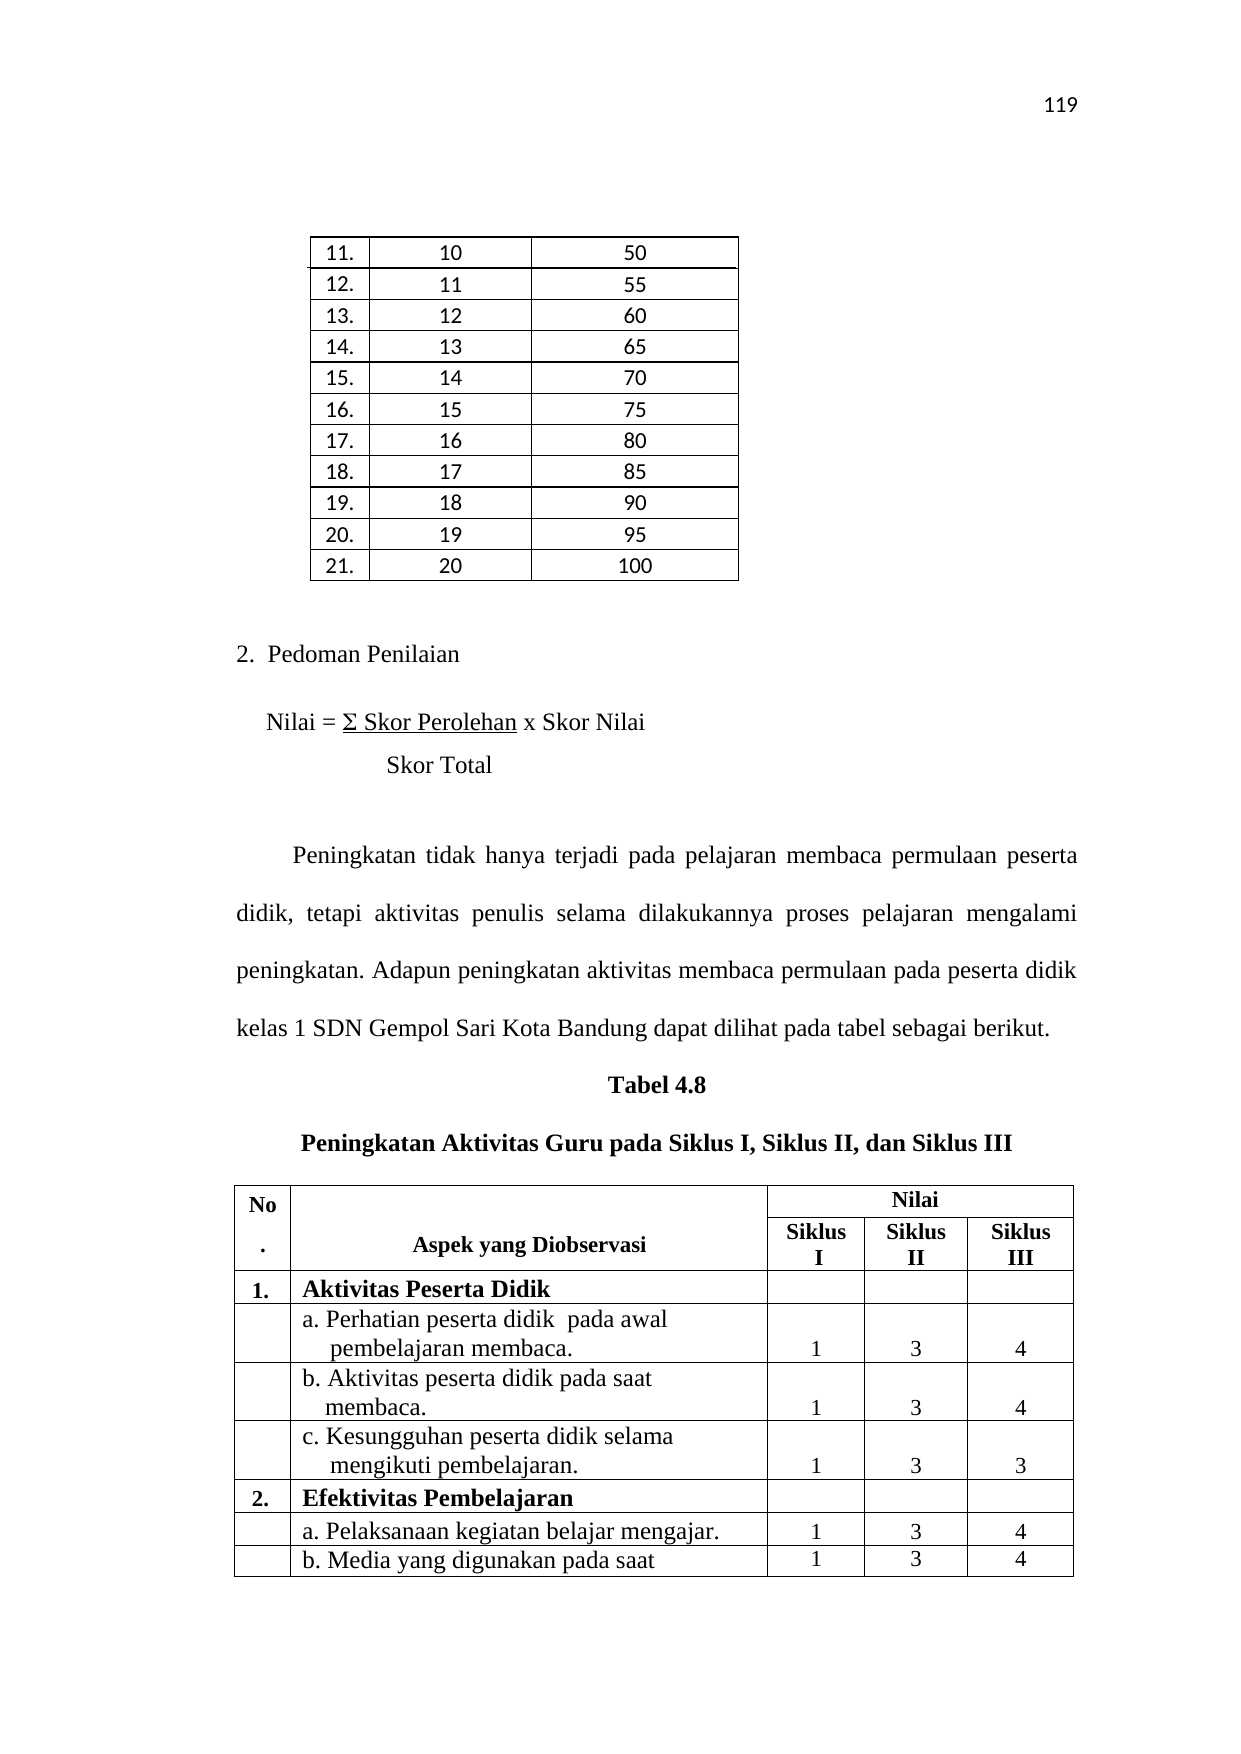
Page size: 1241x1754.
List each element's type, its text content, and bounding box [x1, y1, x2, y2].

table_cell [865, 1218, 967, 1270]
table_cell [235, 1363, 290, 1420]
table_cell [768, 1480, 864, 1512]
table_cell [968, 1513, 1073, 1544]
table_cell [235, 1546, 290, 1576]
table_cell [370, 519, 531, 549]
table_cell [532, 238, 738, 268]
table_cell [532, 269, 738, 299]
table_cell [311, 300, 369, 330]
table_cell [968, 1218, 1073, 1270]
list 2. Pedoman Penilaian [236, 639, 1078, 667]
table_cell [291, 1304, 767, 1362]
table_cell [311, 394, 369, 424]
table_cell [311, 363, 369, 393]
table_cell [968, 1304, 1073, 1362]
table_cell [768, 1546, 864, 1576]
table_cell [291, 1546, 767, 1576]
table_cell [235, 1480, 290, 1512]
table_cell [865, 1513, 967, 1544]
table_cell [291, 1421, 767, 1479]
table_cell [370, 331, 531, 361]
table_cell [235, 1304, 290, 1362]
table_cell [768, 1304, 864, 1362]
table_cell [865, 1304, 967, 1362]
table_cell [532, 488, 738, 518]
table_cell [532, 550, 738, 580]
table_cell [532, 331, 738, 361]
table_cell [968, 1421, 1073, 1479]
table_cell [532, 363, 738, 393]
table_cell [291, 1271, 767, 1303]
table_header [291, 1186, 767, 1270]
text Peningkatan Aktivitas Guru pada Siklus I, Siklus II, dan Siklus III [236, 1128, 1078, 1157]
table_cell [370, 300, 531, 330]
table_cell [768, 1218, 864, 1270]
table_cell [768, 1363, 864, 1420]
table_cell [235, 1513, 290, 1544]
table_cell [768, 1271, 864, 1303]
text Tabel 4.8 [236, 1070, 1078, 1099]
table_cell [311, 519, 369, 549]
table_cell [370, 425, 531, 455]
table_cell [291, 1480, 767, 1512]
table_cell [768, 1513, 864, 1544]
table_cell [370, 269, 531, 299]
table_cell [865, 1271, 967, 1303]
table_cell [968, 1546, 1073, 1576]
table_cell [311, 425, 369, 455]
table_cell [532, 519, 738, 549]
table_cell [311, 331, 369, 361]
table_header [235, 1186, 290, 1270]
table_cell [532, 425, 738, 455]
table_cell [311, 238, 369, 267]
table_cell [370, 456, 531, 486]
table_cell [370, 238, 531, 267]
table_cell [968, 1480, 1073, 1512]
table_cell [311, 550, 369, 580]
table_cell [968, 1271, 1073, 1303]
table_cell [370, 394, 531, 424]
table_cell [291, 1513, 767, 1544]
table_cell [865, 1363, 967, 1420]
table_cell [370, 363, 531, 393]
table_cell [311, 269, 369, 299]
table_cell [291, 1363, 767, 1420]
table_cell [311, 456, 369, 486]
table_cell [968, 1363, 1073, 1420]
list Skor Total [264, 750, 1078, 779]
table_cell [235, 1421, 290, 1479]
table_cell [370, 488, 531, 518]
list Nilai = Skor Perolehan x Skor Nilai [266, 707, 1078, 736]
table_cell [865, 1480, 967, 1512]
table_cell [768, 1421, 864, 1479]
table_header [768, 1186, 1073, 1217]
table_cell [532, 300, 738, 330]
text Peningkatan tidak hanya terjadi pada pelajaran membaca permulaan peserta didik, tetapi aktivitas penulis selama dilakukannya proses pelajaran mengalami peningkatan. Adapun peningkatan aktivitas membaca permulaan pada peserta didik kelas 1 SDN Gempol Sari Kota Bandung dapat dilihat pada tabel sebagai berikut. [236, 840, 1078, 1042]
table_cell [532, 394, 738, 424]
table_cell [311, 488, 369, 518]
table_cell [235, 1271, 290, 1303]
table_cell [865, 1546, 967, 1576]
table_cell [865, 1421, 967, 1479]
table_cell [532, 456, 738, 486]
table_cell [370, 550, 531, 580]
